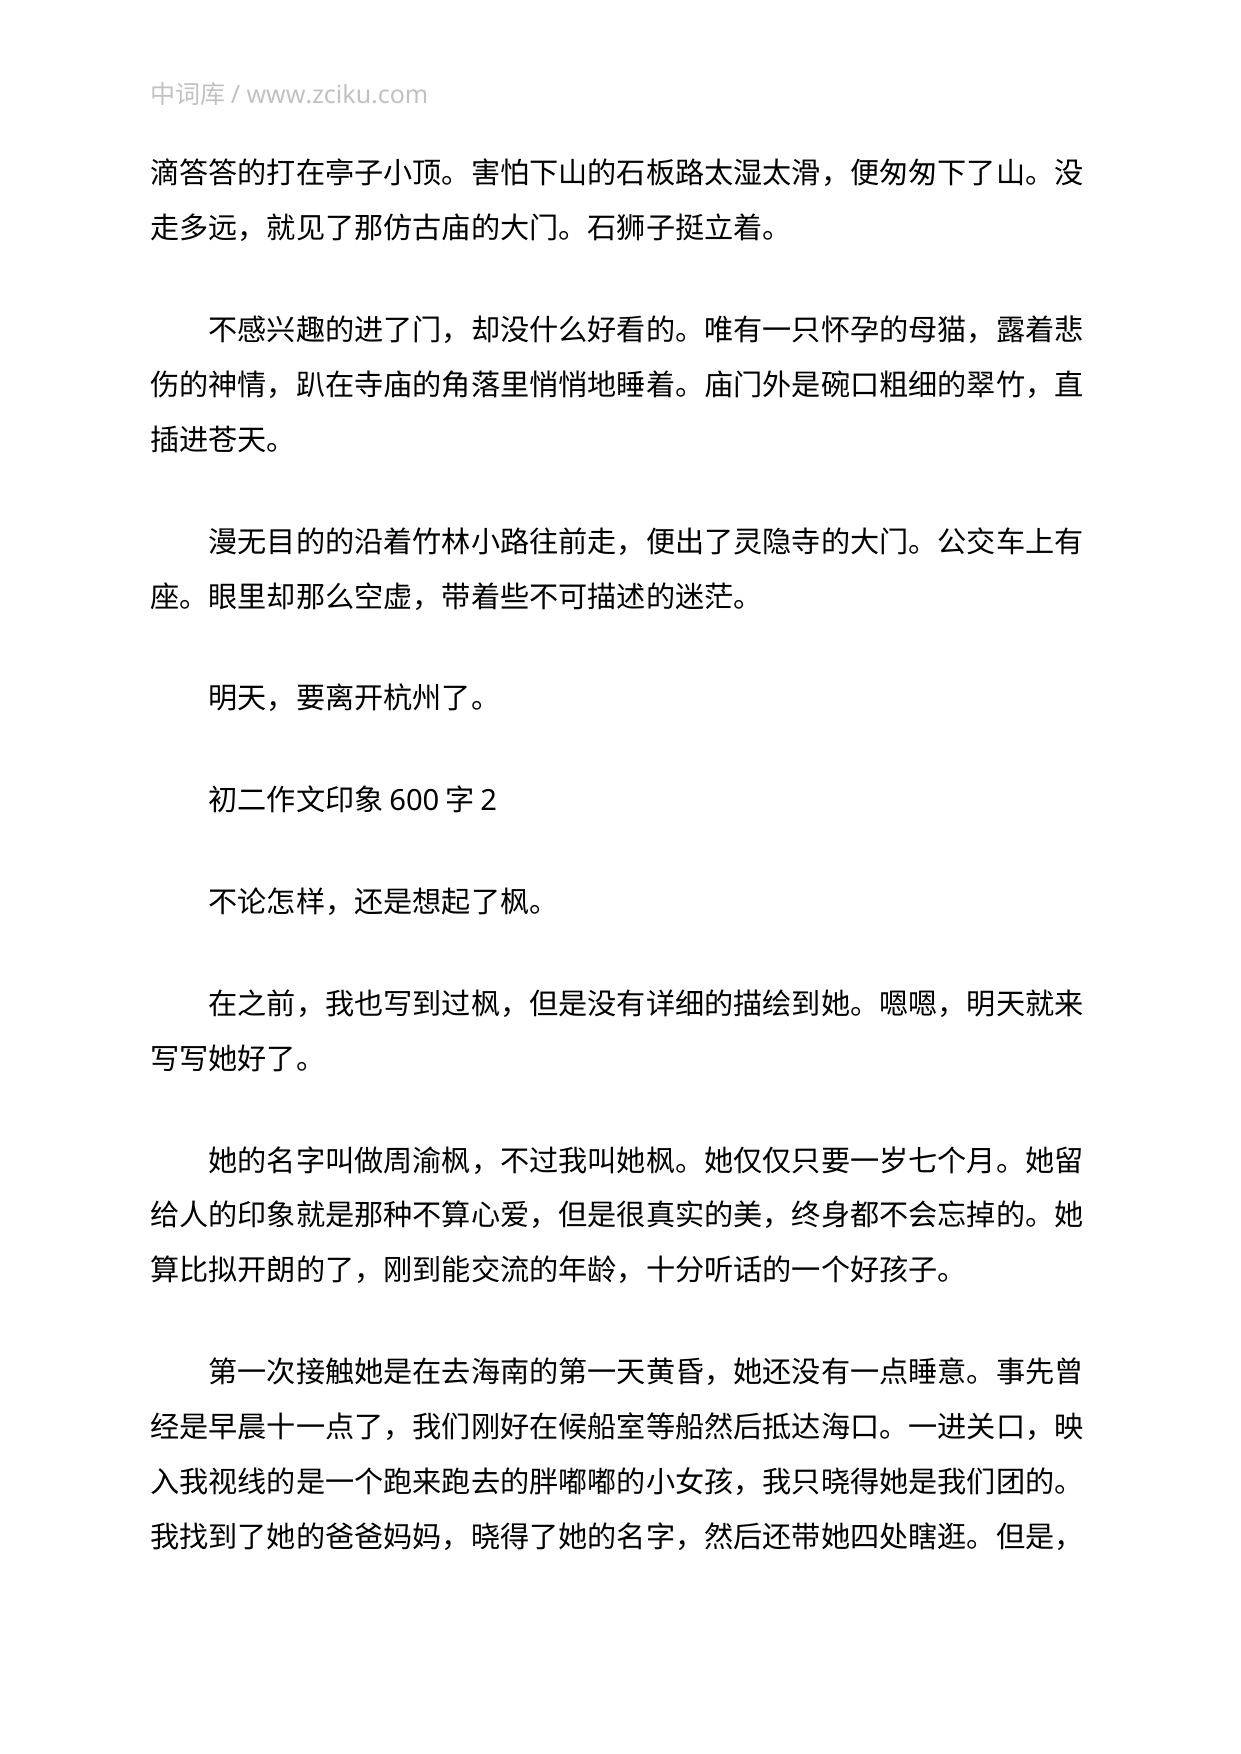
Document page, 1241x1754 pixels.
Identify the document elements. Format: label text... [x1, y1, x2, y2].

text 不论怎样，还是想起了枫。 [150, 879, 1090, 921]
text 不感兴趣的进了门，却没什么好看的。唯有一只怀孕的母猫，露着悲伤的神情，趴在寺庙的角落里悄悄地睡着。庙门外是碗口粗细的翠竹，直插进苍天。 [150, 307, 1090, 459]
text 她的名字叫做周渝枫，不过我叫她枫。她仅仅只要一岁七个月。她留给人的印象就是那种不算心爱，但是很真实的美，终身都不会忘掉的。她算比拟开朗的了，刚到能交流的年龄，十分听话的一个好孩子。 [150, 1137, 1090, 1289]
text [150, 150, 1090, 247]
text 初二作文印象600字2 [150, 777, 1090, 819]
text 在之前，我也写到过枫，但是没有详细的描绘到她。嗯嗯，明天就来写写她好了。 [150, 980, 1090, 1078]
text 明天，要离开杭州了。 [150, 675, 1090, 717]
text 漫无目的的沿着竹林小路往前走，便出了灵隐寺的大门。公交车上有座。眼里却那么空虚，带着些不可描述的迷茫。 [150, 518, 1090, 615]
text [150, 1349, 1090, 1556]
